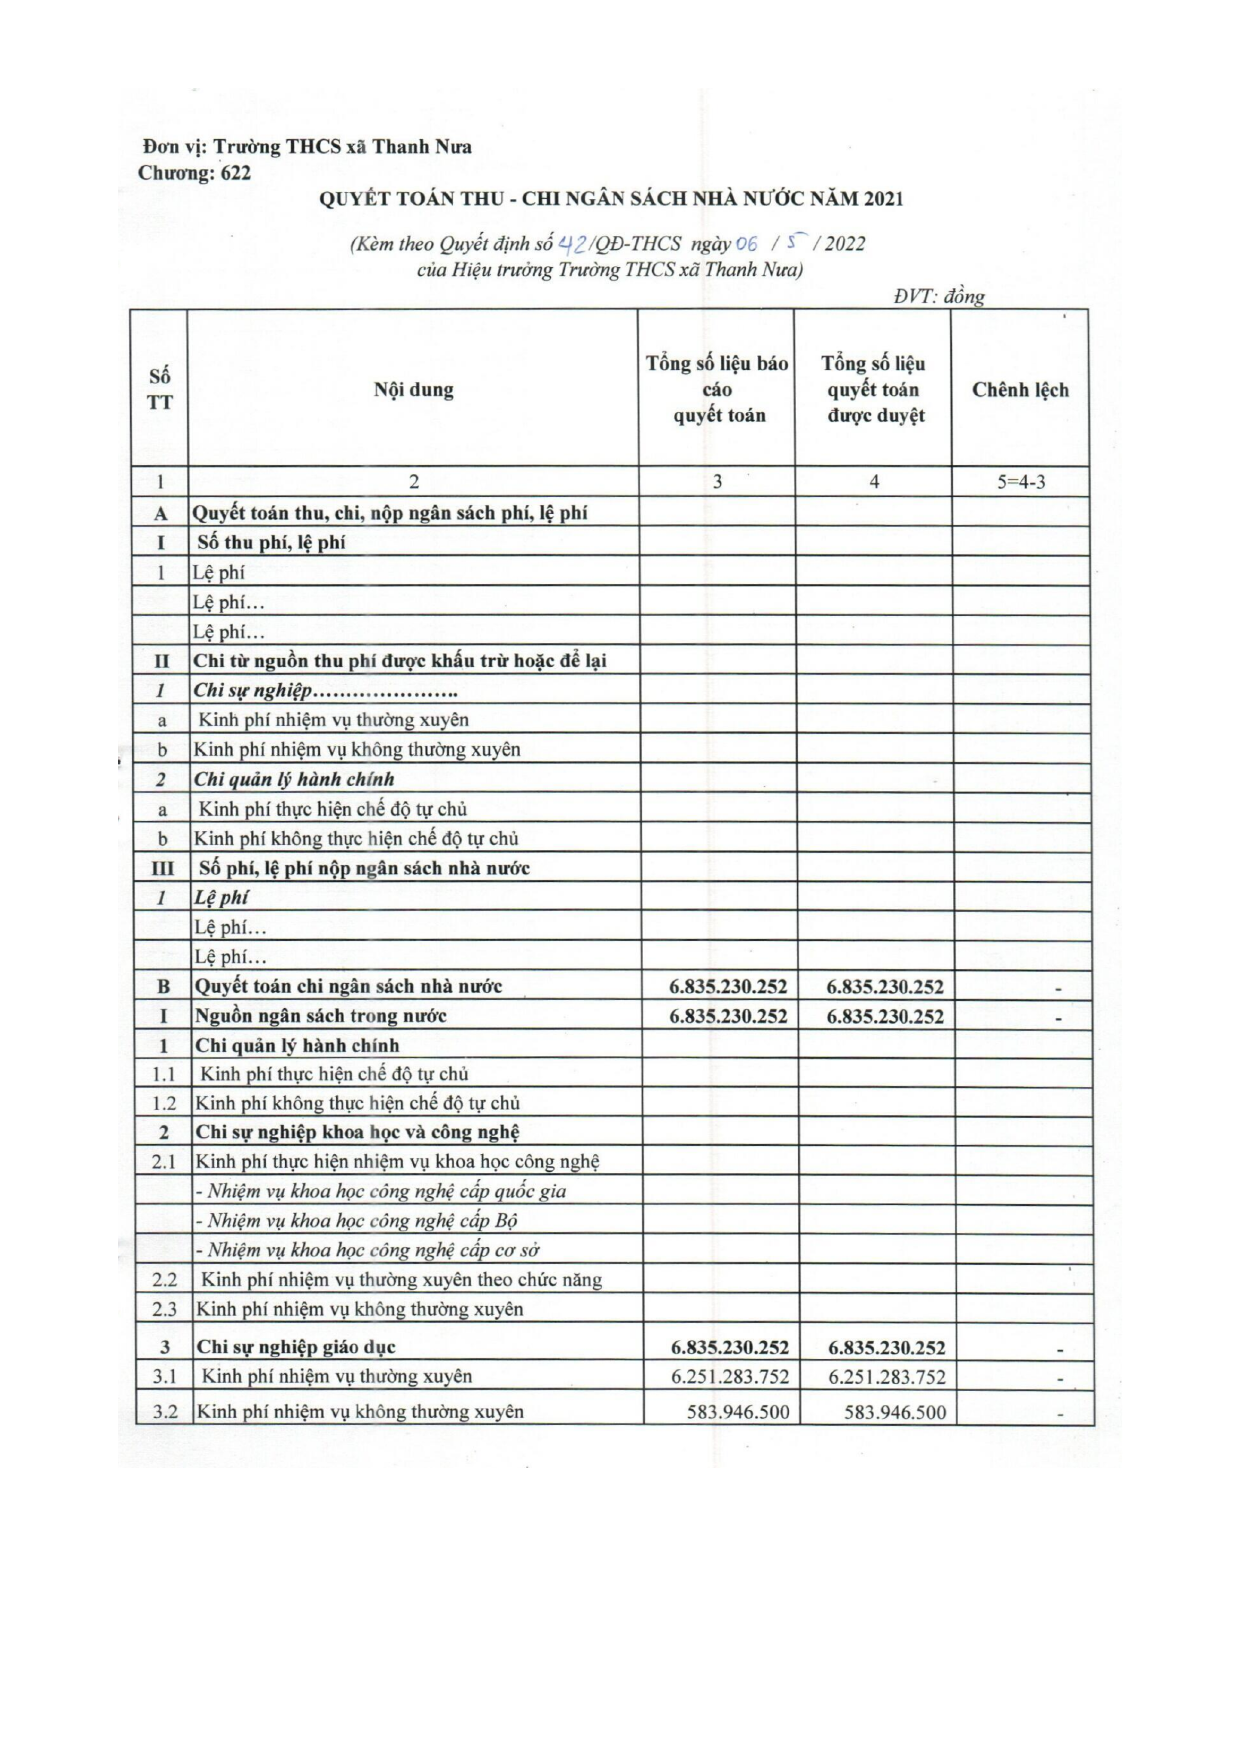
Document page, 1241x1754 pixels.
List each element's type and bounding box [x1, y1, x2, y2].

picture [118, 88, 1123, 1468]
